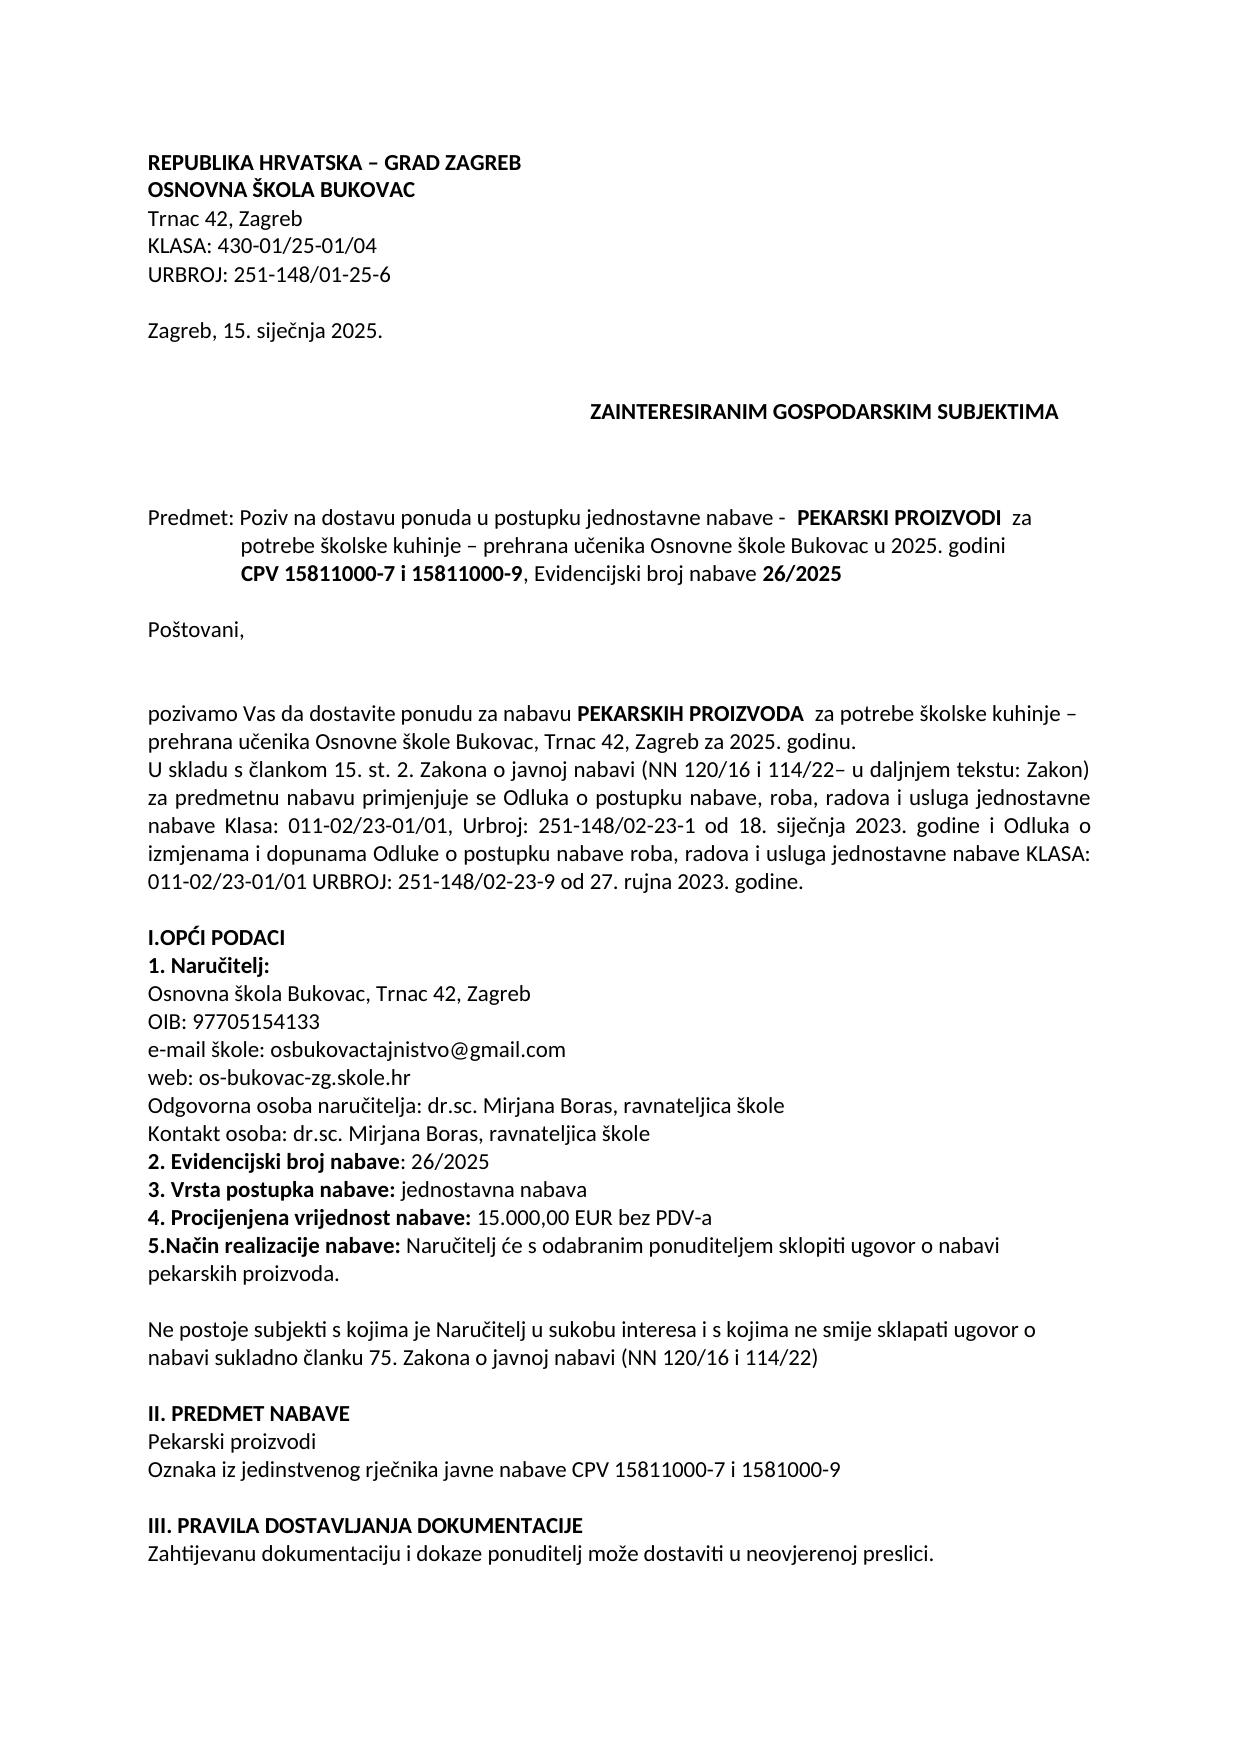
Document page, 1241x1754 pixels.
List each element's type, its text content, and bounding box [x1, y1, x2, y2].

text 3. Vrsta postupka nabave: jednostavna nabava [148, 1175, 1093, 1203]
text URBROJ: 251-148/01-25-6 [148, 260, 1093, 288]
text REPUBLIKA HRVATSKA – GRAD ZAGREB [148, 148, 1093, 176]
text Poštovani, [148, 615, 1093, 643]
text e-mail škole: osbukovactajnistvo@gmail.com [148, 1035, 1093, 1063]
text CPV 15811000-7 i 15811000-9, Evidencijski broj nabave 26/2025 [148, 559, 1093, 587]
text Kontakt osoba: dr.sc. Mirjana Boras, ravnateljica škole [148, 1119, 1093, 1147]
text pozivamo Vas da dostavite ponudu za nabavu PEKARSKIH PROIZVODA za potrebe školske kuhinje – prehrana učenika Osnovne škole Bukovac, Trnac 42, Zagreb za 2025. godinu. [148, 699, 1093, 755]
text OIB: 97705154133 [148, 1007, 1093, 1035]
text I.OPĆI PODACI [148, 923, 1093, 951]
text 5.Način realizacije nabave: Naručitelj će s odabranim ponuditeljem sklopiti ugovor o nabavi pekarskih proizvoda. [148, 1231, 1093, 1287]
text Trnac 42, Zagreb [148, 204, 1093, 232]
text 1. Naručitelj: [148, 951, 1093, 979]
text Zagreb, 15. siječnja 2025. [148, 316, 1093, 344]
text 4. Procijenjena vrijednost nabave: 15.000,00 EUR bez PDV-a [148, 1203, 1093, 1231]
text II. PREDMET NABAVE [148, 1399, 1093, 1427]
text 2. Evidencijski broj nabave: 26/2025 [148, 1147, 1093, 1175]
text Zahtijevanu dokumentaciju i dokaze ponuditelj može dostaviti u neovjerenoj preslici. [148, 1539, 1093, 1568]
text ZAINTERESIRANIM GOSPODARSKIM SUBJEKTIMA [516, 397, 1093, 425]
text web: os-bukovac-zg.skole.hr [148, 1063, 1093, 1091]
text KLASA: 430-01/25-01/04 [148, 232, 1093, 260]
text U skladu s člankom 15. st. 2. Zakona o javnoj nabavi (NN 120/16 i 114/22– u daljnjem tekstu: Zakon) za predmetnu nabavu primjenjuje se Odluka o postupku nabave, roba, radova i usluga jednostavne nabave Klasa: 011-02/23-01/01, Urbroj: 251-148/02-23-1 od 18. siječnja 2023. godine i Odluka o izmjenama i dopunama Odluke o postupku nabave roba, radova i usluga jednostavne nabave KLASA: 011-02/23-01/01 URBROJ: 251-148/02-23-9 od 27. rujna 2023. godine. [148, 755, 1093, 895]
text Oznaka iz jedinstvenog rječnika javne nabave CPV 15811000-7 i 1581000-9 [148, 1456, 1093, 1483]
text Odgovorna osoba naručitelja: dr.sc. Mirjana Boras, ravnateljica škole [148, 1091, 1093, 1119]
text III. PRAVILA DOSTAVLJANJA DOKUMENTACIJE [148, 1512, 1093, 1539]
text Predmet: Poziv na dostavu ponuda u postupku jednostavne nabave - PEKARSKI PROIZVODI za [148, 503, 1093, 531]
text OSNOVNA ŠKOLA BUKOVAC [148, 176, 1093, 204]
text Pekarski proizvodi [148, 1427, 1093, 1456]
text Ne postoje subjekti s kojima je Naručitelj u sukobu interesa i s kojima ne smije sklapati ugovor o nabavi sukladno članku 75. Zakona o javnoj nabavi (NN 120/16 i 114/22) [148, 1315, 1093, 1371]
text potrebe školske kuhinje – prehrana učenika Osnovne škole Bukovac u 2025. godini [148, 531, 1093, 559]
text Osnovna škola Bukovac, Trnac 42, Zagreb [148, 979, 1093, 1007]
